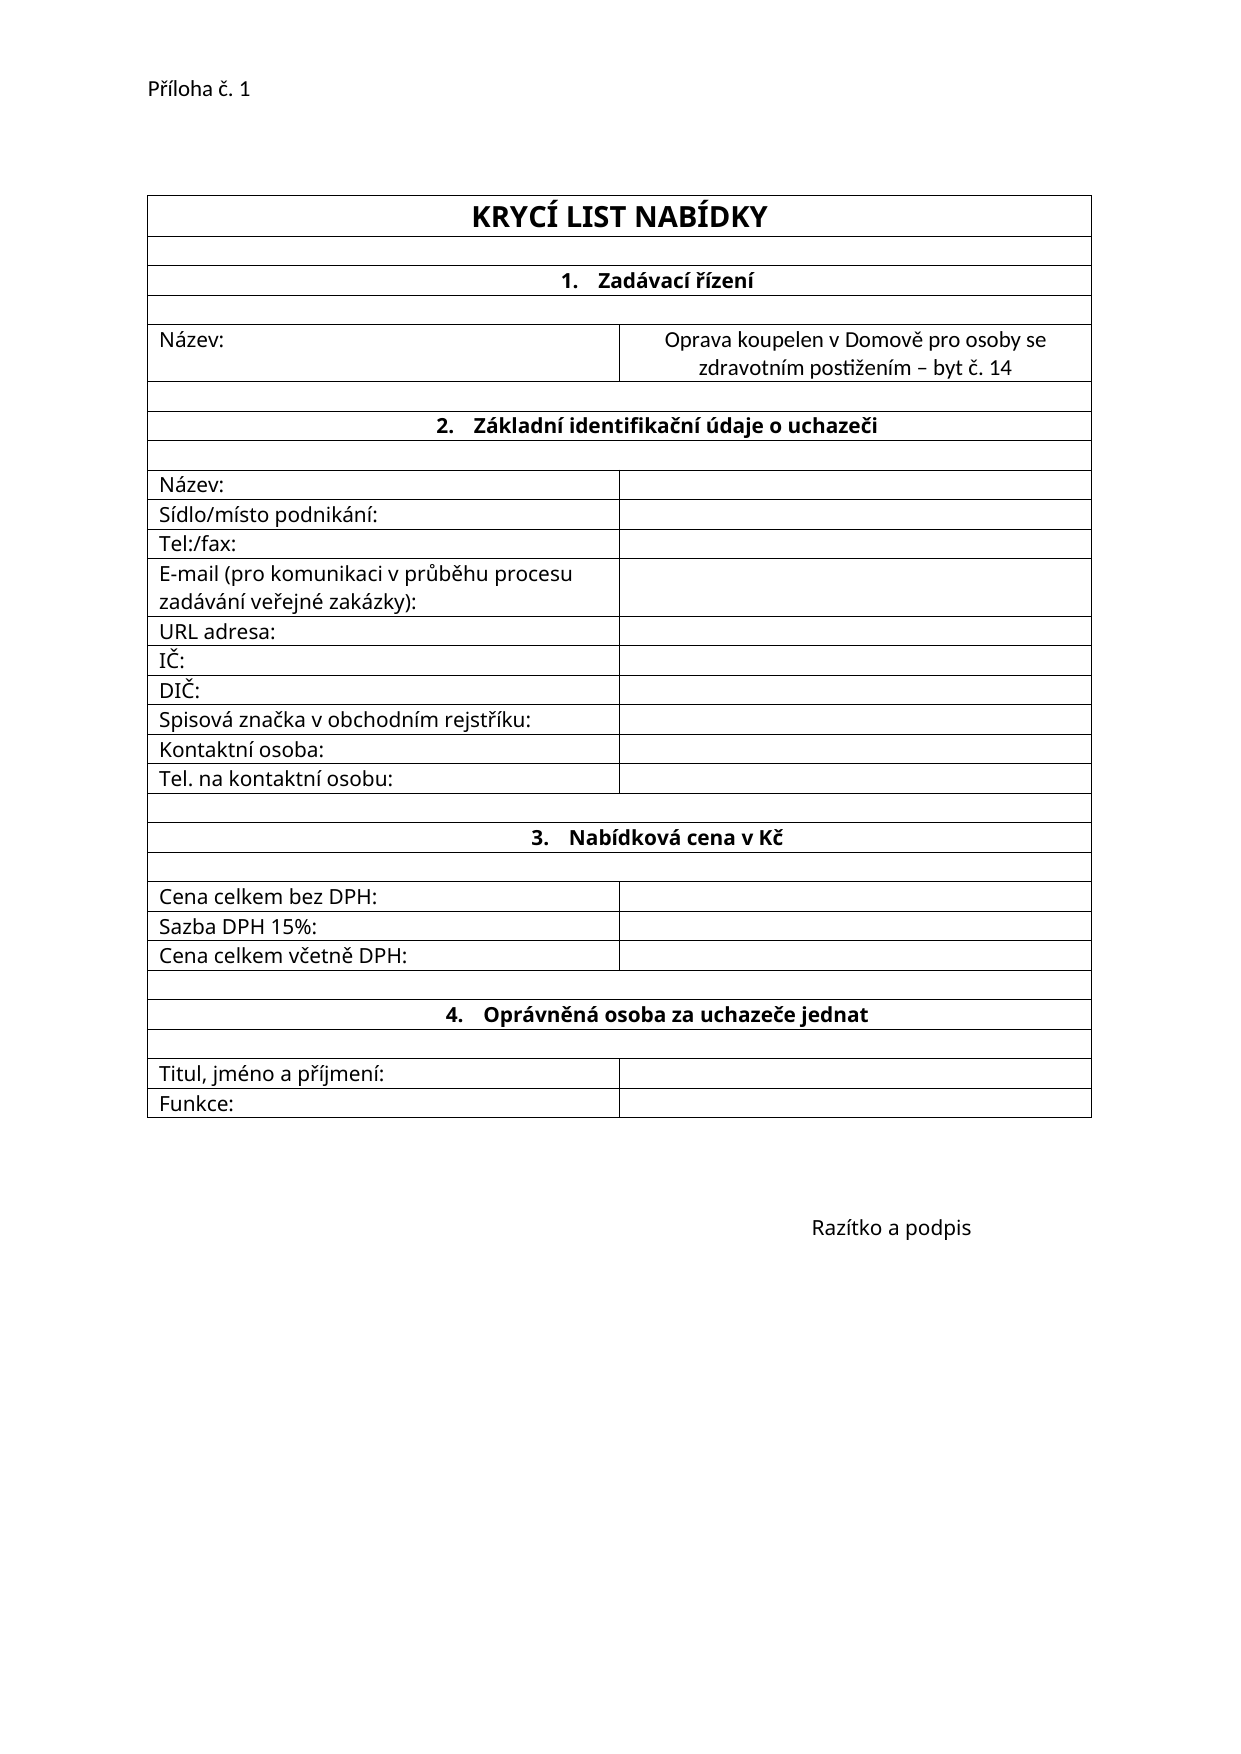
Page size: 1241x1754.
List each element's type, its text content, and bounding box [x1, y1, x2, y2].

table_cell [620, 676, 1091, 704]
table_cell [620, 882, 1091, 911]
table_cell Kontaktní osoba: [148, 735, 619, 763]
table_cell Funkce: [148, 1089, 619, 1117]
table_cell [148, 1030, 1091, 1058]
table_cell [620, 646, 1091, 675]
table_cell Oprava koupelen v Domově pro osoby se zdravotním postižením – byt č. 14 [620, 325, 1091, 381]
table_cell DIČ: [148, 676, 619, 704]
table_cell [620, 1089, 1091, 1117]
table_cell Sazba DPH 15%: [148, 912, 619, 940]
table_cell [148, 237, 1091, 265]
table_cell [620, 941, 1091, 970]
table_cell [148, 296, 1091, 324]
table_cell Cena celkem bez DPH: [148, 882, 619, 911]
table_cell [148, 794, 1091, 822]
table_cell Název: [148, 325, 619, 381]
table_cell Tel:/fax: [148, 530, 619, 558]
table_cell [148, 853, 1091, 881]
table_cell [148, 971, 1091, 999]
table_cell Spisová značka v obchodním rejstříku: [148, 705, 619, 734]
table_cell Název: [148, 471, 619, 499]
table_cell Základní identifikační údaje o uchazeči [148, 412, 1091, 440]
table_cell E-mail (pro komunikaci v průběhu procesu zadávání veřejné zakázky): [148, 559, 619, 616]
text Razítko a podpis [148, 1213, 1093, 1241]
table_cell [620, 1059, 1091, 1088]
table_cell [620, 705, 1091, 734]
table_cell [620, 530, 1091, 558]
table_cell [148, 441, 1091, 469]
table_cell Titul, jméno a příjmení: [148, 1059, 619, 1088]
table_header KRYCÍ LIST NABÍDKY [148, 196, 1091, 236]
table_cell URL adresa: [148, 617, 619, 645]
table_cell [148, 382, 1091, 411]
table_cell Sídlo/místo podnikání: [148, 500, 619, 528]
table_cell [620, 500, 1091, 528]
table_cell Cena celkem včetně DPH: [148, 941, 619, 970]
table_cell Tel. na kontaktní osobu: [148, 764, 619, 793]
table_cell [620, 471, 1091, 499]
table_cell Oprávněná osoba za uchazeče jednat [148, 1000, 1091, 1029]
table_cell [620, 912, 1091, 940]
table_cell Nabídková cena v Kč [148, 823, 1091, 852]
table_cell [620, 764, 1091, 793]
table_cell [620, 617, 1091, 645]
table_cell IČ: [148, 646, 619, 675]
table_cell [620, 559, 1091, 616]
table_cell Zadávací řízení [148, 266, 1091, 294]
table_cell [620, 735, 1091, 763]
